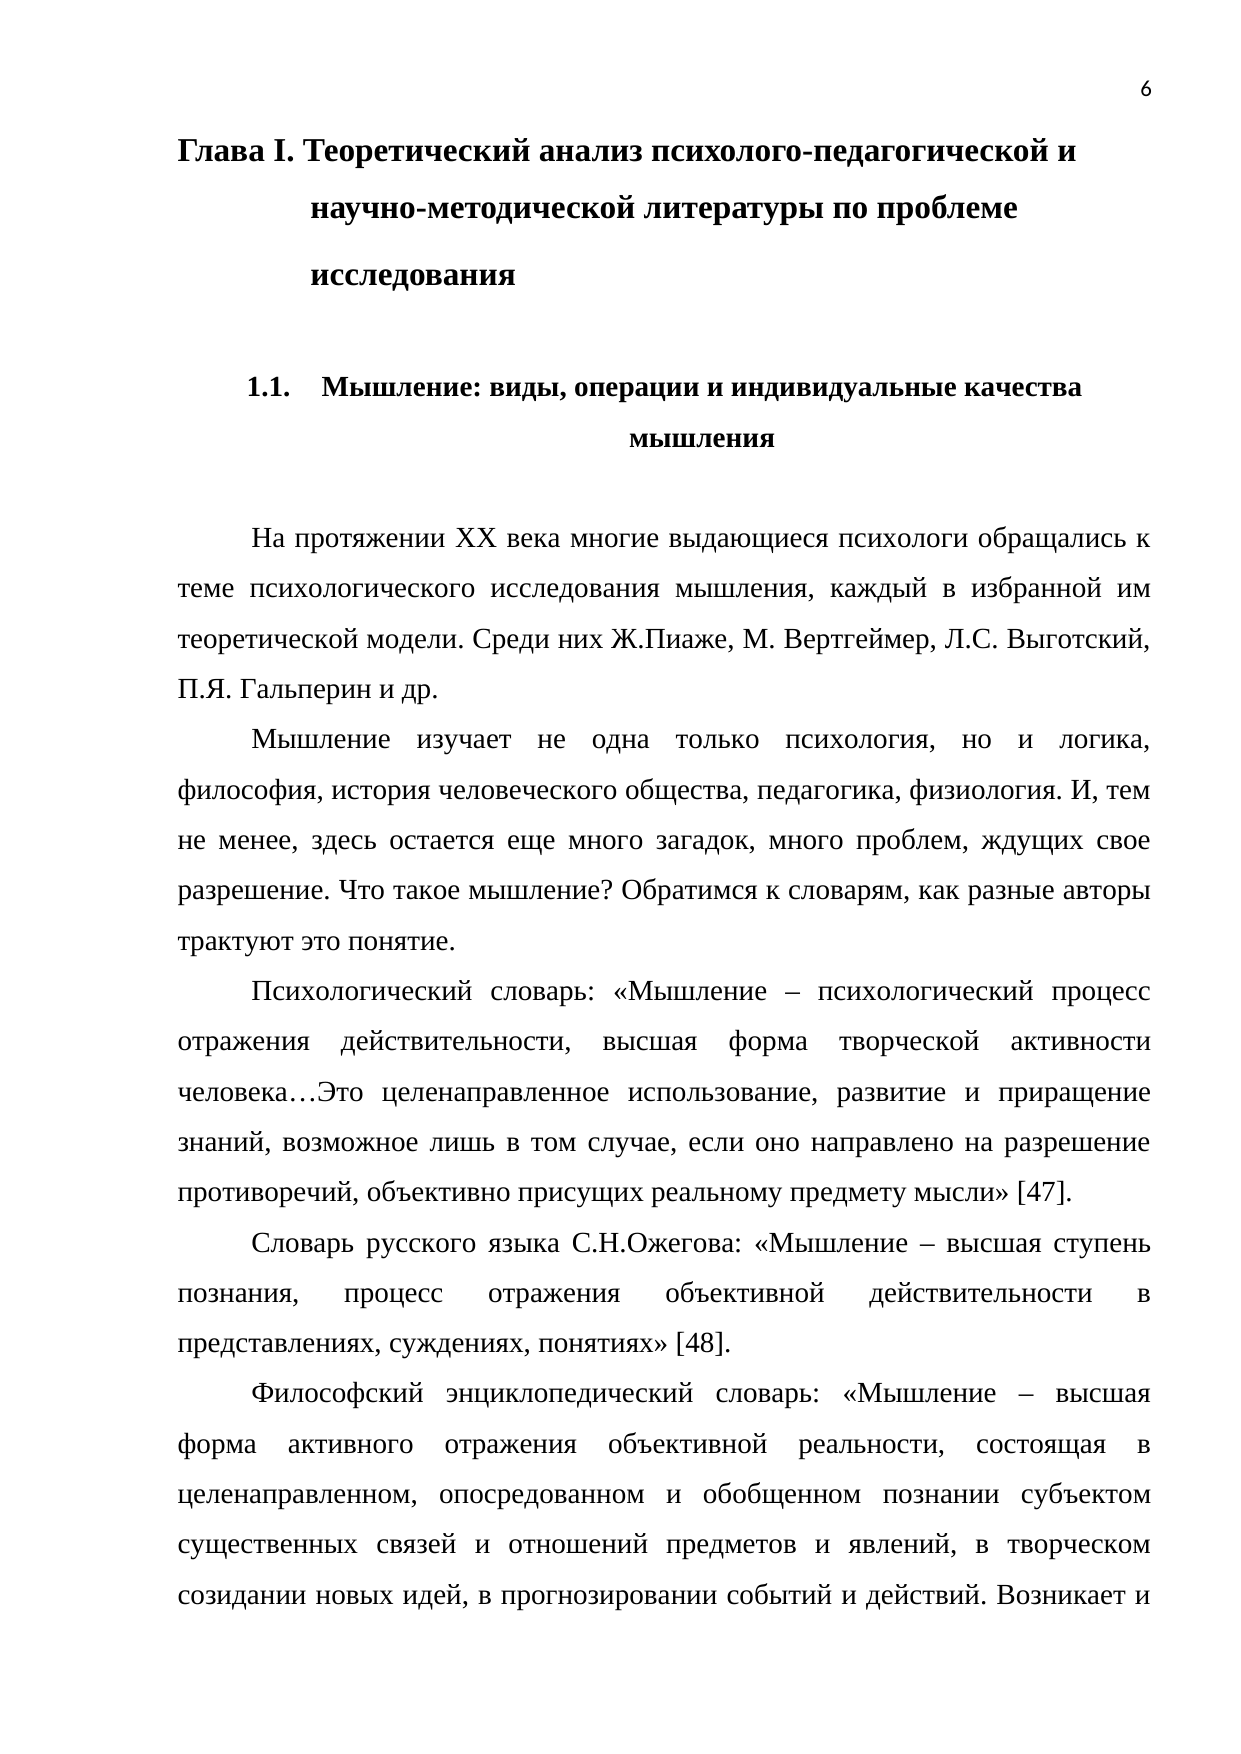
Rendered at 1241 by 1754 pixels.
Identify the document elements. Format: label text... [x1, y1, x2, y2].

list Мышление: виды, операции и индивидуальные качества мышления [177, 369, 1152, 453]
text Мышление изучает не одна только психология, но и логика, философия, история человеческого общества, педагогика, физиология. И, тем не менее, здесь остается еще много загадок, много проблем, ждущих свое разрешение. Что такое мышление? Обратимся к словарям, как разные авторы трактуют это понятие. [177, 722, 1152, 956]
text На протяжении ХХ века многие выдающиеся психологи обращались к теме психологического исследования мышления, каждый в избранной им теоретической модели. Среди них Ж.Пиаже, М. Вертгеймер, Л.С. Выготский, П.Я. Гальперин и др. [177, 520, 1152, 705]
text Словарь русского языка С.Н.Ожегова: «Мышление – высшая ступень познания, процесс отражения объективной действительности в представлениях, суждениях, понятиях» [48]. [177, 1225, 1152, 1359]
subtitle исследования [177, 254, 1152, 293]
subtitle Глава I. Теоретический анализ психолого-педагогической и [177, 130, 1152, 168]
text Психологический словарь: «Мышление – психологический процесс отражения действительности, высшая форма творческой активности человека…Это целенаправленное использование, развитие и приращение знаний, возможное лишь в том случае, если оно направлено на разрешение противоречий, объективно присущих реальному предмету мысли» [47]. [177, 973, 1152, 1208]
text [177, 1376, 1152, 1610]
subtitle научно-методической литературы по проблеме [177, 187, 1152, 226]
